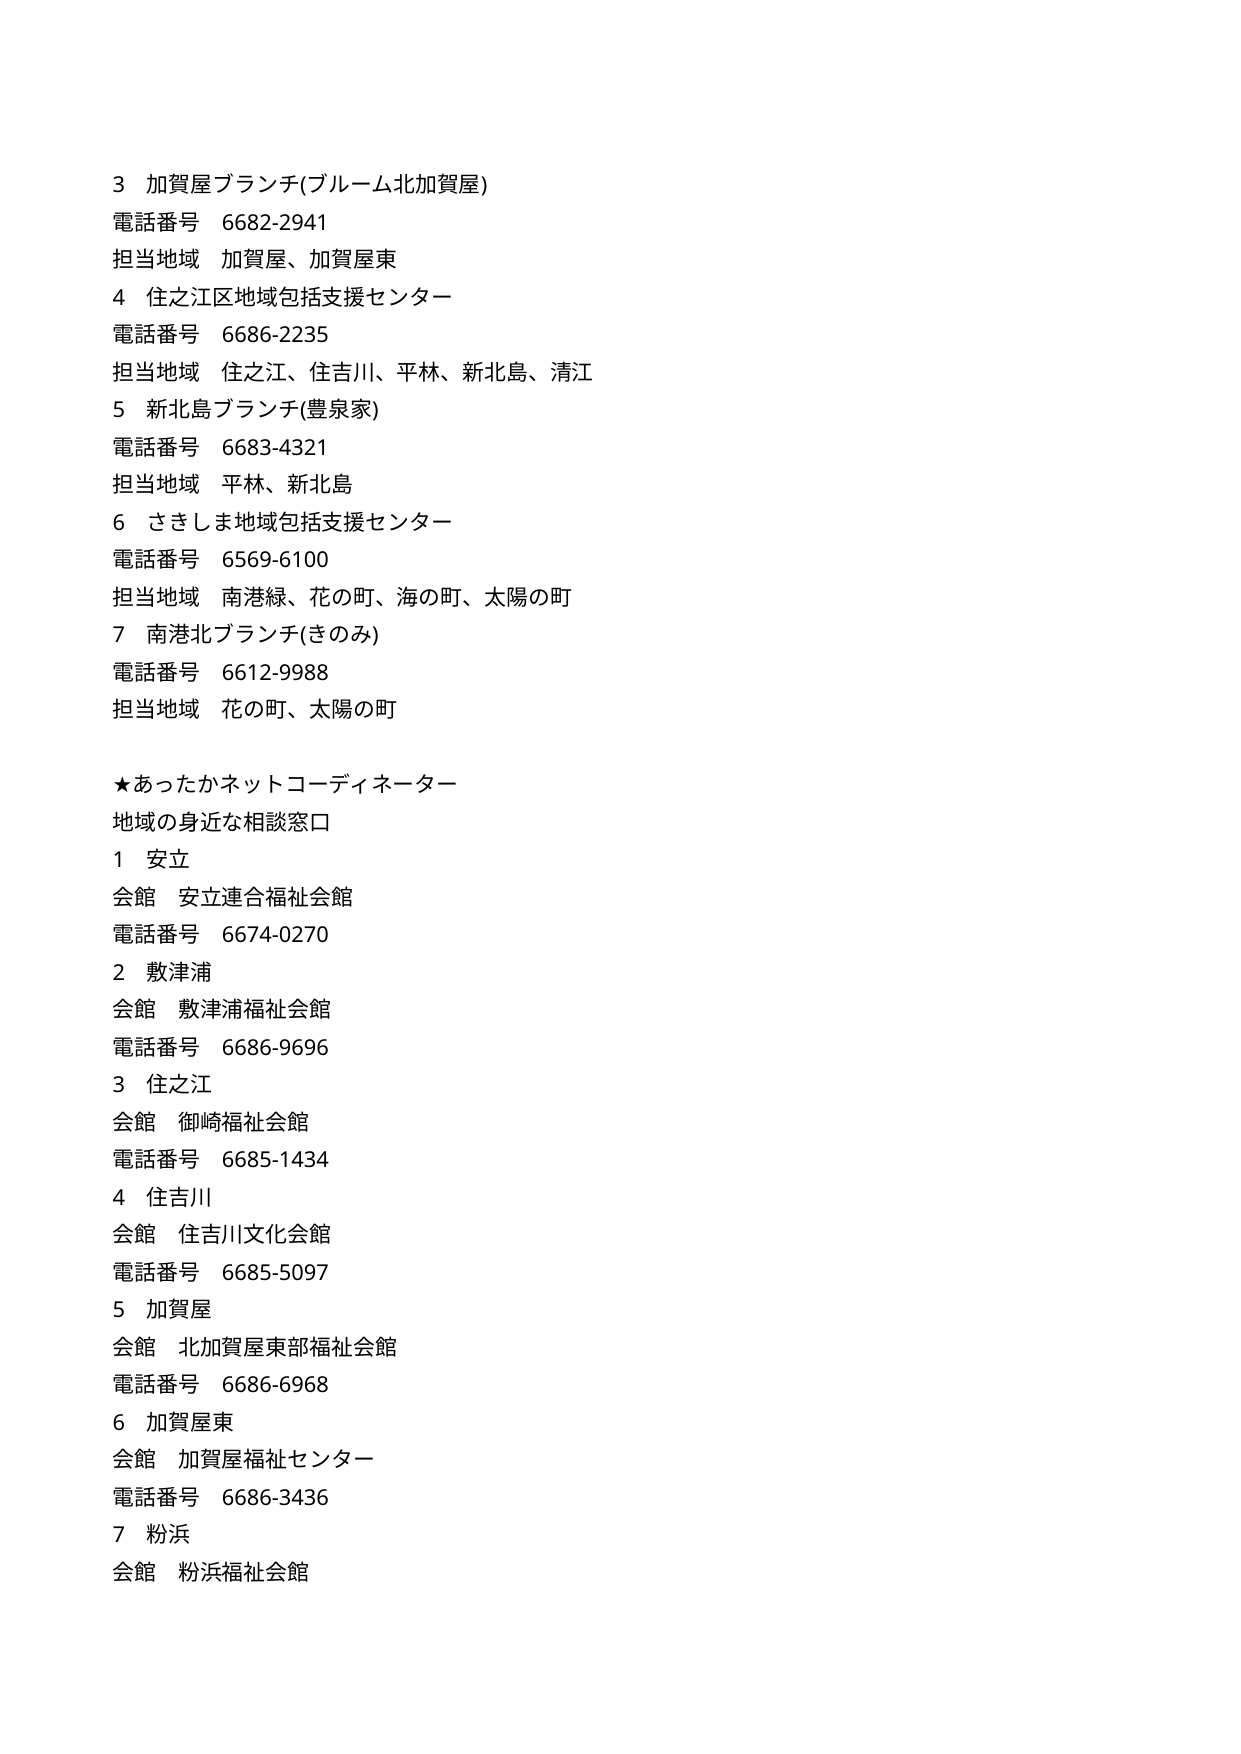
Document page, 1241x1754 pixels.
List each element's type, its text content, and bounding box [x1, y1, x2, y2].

text 担当地域 花の町、太陽の町 [112, 689, 1128, 727]
text 担当地域 平林、新北島 [112, 464, 1128, 502]
text 地域の身近な相談窓口 [112, 802, 1128, 839]
text 5 加賀屋 [112, 1289, 1128, 1327]
text 電話番号 6674-0270 [112, 914, 1128, 952]
text 6 加賀屋東 [112, 1402, 1128, 1439]
text 7 南港北ブランチ(きのみ) [112, 614, 1128, 652]
text 会館 住吉川文化会館 [112, 1214, 1128, 1252]
text 4 住吉川 [112, 1177, 1128, 1214]
text 電話番号 6686-6968 [112, 1364, 1128, 1402]
text 7 粉浜 [112, 1514, 1128, 1552]
text 会館 敷津浦福祉会館 [112, 989, 1128, 1027]
text 電話番号 6569-6100 [112, 539, 1128, 577]
text 電話番号 6686-9696 [112, 1027, 1128, 1064]
text 3 加賀屋ブランチ(ブルーム北加賀屋) [112, 164, 1128, 202]
text 会館 粉浜福祉会館 [112, 1552, 1128, 1589]
text 2 敷津浦 [112, 952, 1128, 989]
text 1 安立 [112, 839, 1128, 877]
text 担当地域 加賀屋、加賀屋東 [112, 239, 1128, 277]
text 4 住之江区地域包括支援センター [112, 277, 1128, 314]
text ★あったかネットコーディネーター [112, 764, 1128, 802]
text 担当地域 南港緑、花の町、海の町、太陽の町 [112, 577, 1128, 614]
text 電話番号 6612-9988 [112, 652, 1128, 689]
text 5 新北島ブランチ(豊泉家) [112, 389, 1128, 427]
text 電話番号 6686-2235 [112, 314, 1128, 352]
text 電話番号 6685-5097 [112, 1252, 1128, 1289]
text 会館 加賀屋福祉センター [112, 1439, 1128, 1477]
text 電話番号 6683-4321 [112, 427, 1128, 464]
text 6 さきしま地域包括支援センター [112, 502, 1128, 539]
text 会館 北加賀屋東部福祉会館 [112, 1327, 1128, 1364]
text 電話番号 6685-1434 [112, 1139, 1128, 1177]
text 3 住之江 [112, 1064, 1128, 1102]
text 会館 安立連合福祉会館 [112, 877, 1128, 914]
text 電話番号 6686-3436 [112, 1477, 1128, 1514]
text 会館 御崎福祉会館 [112, 1102, 1128, 1139]
text 電話番号 6682-2941 [112, 202, 1128, 239]
text 担当地域 住之江、住吉川、平林、新北島、清江 [112, 352, 1128, 389]
